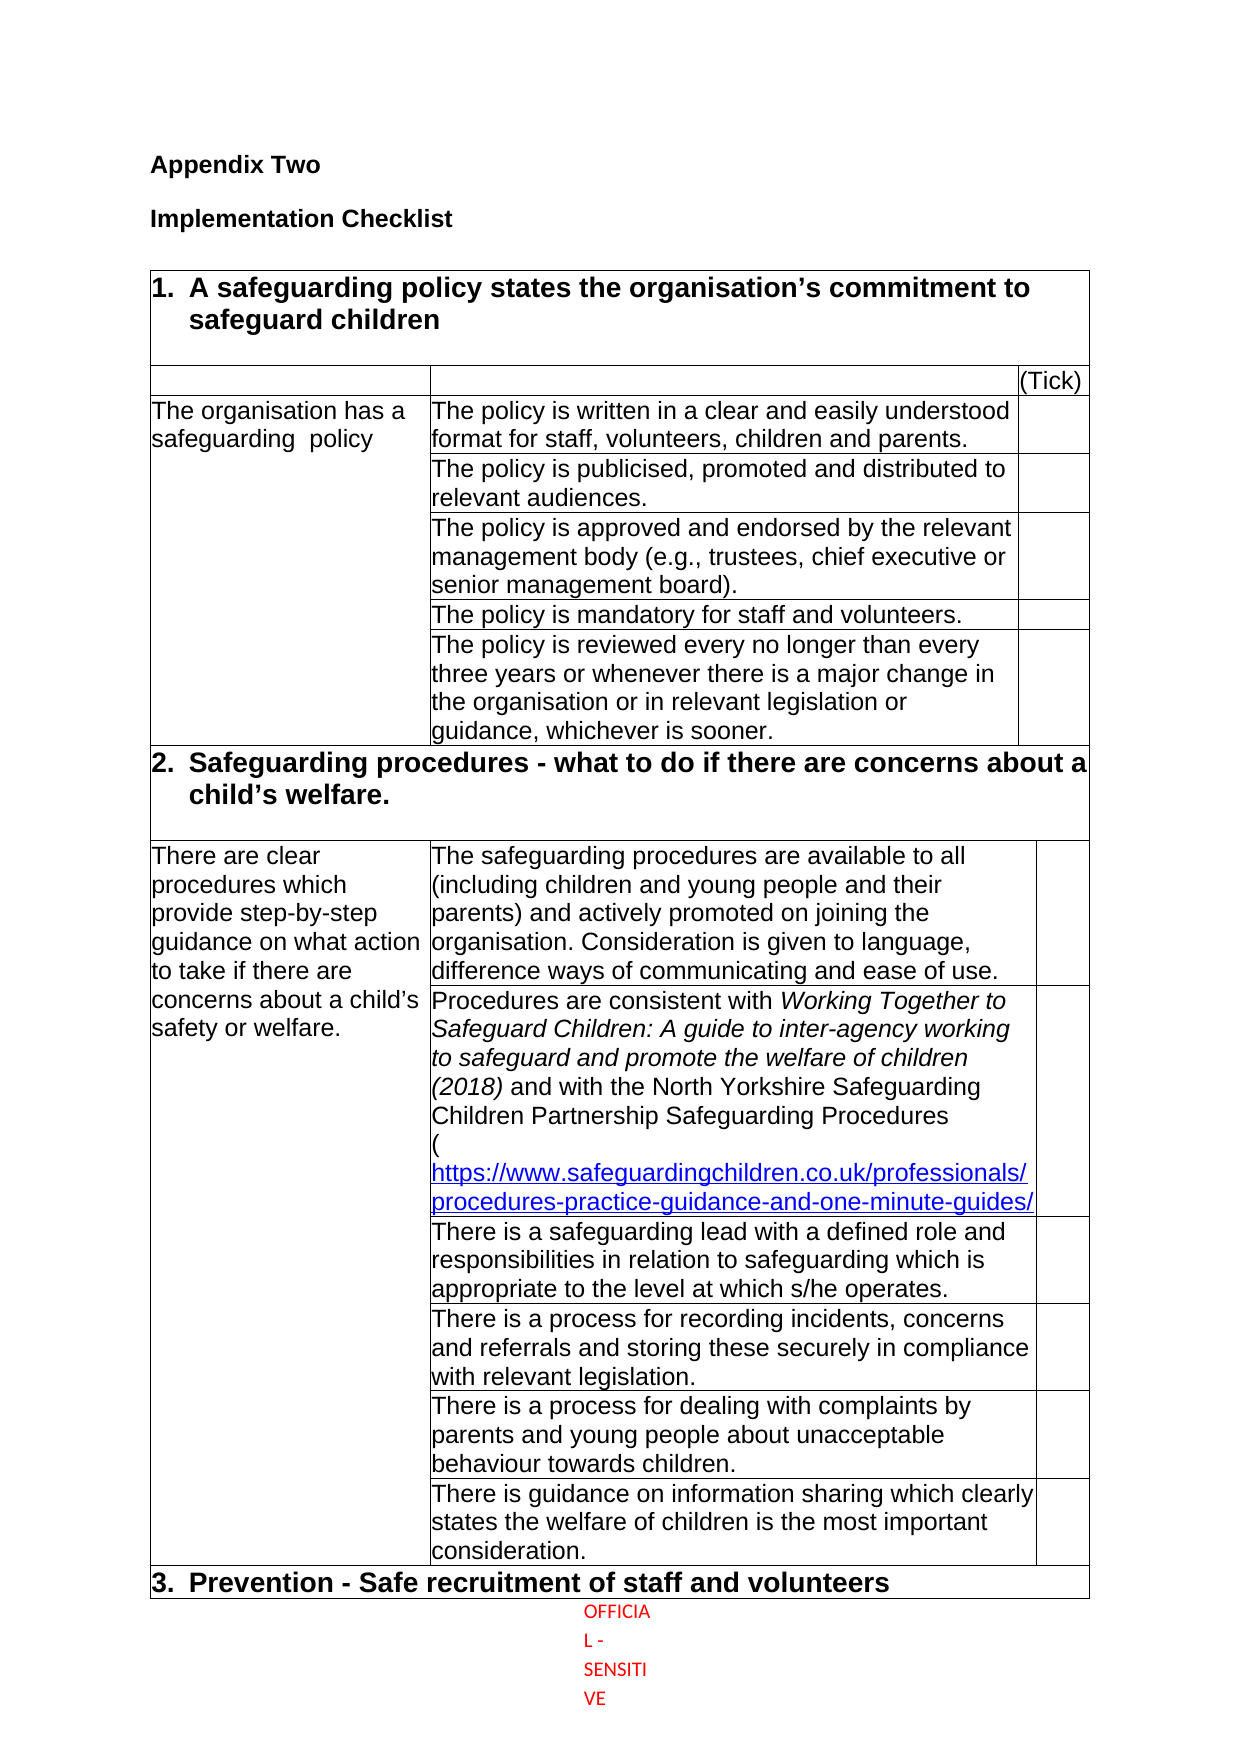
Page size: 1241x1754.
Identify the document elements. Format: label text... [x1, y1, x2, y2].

table_cell [1019, 454, 1089, 512]
table_cell Safeguarding procedures - what to do if there are concerns about a child’s welfare. [151, 746, 1089, 840]
table_cell [1019, 600, 1089, 629]
table_cell [1019, 513, 1089, 599]
table_cell [1037, 986, 1089, 1216]
table_cell [151, 366, 430, 395]
table_cell [1037, 1304, 1089, 1390]
table_header A safeguarding policy states the organisation’s commitment to safeguard children [151, 271, 1089, 365]
table_cell There is guidance on information sharing which clearly states the welfare of children is the most important consideration. [431, 1479, 1036, 1565]
table_cell The safeguarding procedures are available to all (including children and young people and their parents) and actively promoted on joining the organisation. Consideration is given to language, difference ways of communicating and ease of use. [431, 841, 1036, 985]
table_cell [431, 366, 1018, 395]
table_cell The organisation has a safeguarding policy [151, 396, 430, 745]
table_cell (Tick) [1019, 366, 1089, 395]
table_cell [1037, 1217, 1089, 1303]
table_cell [151, 1566, 1089, 1598]
table_cell [1019, 396, 1089, 453]
table_cell The policy is approved and endorsed by the relevant management body (e.g., trustees, chief executive or senior management board). [431, 513, 1018, 599]
text Appendix Two [150, 150, 1090, 179]
table_cell The policy is publicised, promoted and distributed to relevant audiences. [431, 454, 1018, 512]
table_cell [1019, 630, 1089, 745]
table_cell There is a process for dealing with complaints by parents and young people about unacceptable behaviour towards children. [431, 1391, 1036, 1478]
table_cell Procedures are consistent with Working Together to Safeguard Children: A guide to inter-agency working to safeguard and promote the welfare of children (2018) and with the North Yorkshire Safeguarding Children Partnership Safeguarding Procedures (https://www.safeguardingchildren.co.uk/professionals/procedures-practice-guidance-and-one-minute-guides/ [431, 986, 1036, 1216]
table_cell [1037, 1479, 1089, 1565]
table_cell The policy is reviewed every no longer than every three years or whenever there is a major change in the organisation or in relevant legislation or guidance, whichever is sooner. [431, 630, 1018, 745]
table_cell [1037, 841, 1089, 985]
text Implementation Checklist [150, 204, 1090, 233]
table_cell There are clear procedures which provide step-by-step guidance on what action to take if there are concerns about a child’s safety or welfare. [151, 841, 430, 1565]
table_cell The policy is written in a clear and easily understood format for staff, volunteers, children and parents. [431, 396, 1018, 453]
table_cell [1037, 1391, 1089, 1478]
table_cell There is a process for recording incidents, concerns and referrals and storing these securely in compliance with relevant legislation. [431, 1304, 1036, 1390]
table_cell There is a safeguarding lead with a defined role and responsibilities in relation to safeguarding which is appropriate to the level at which s/he operates. [431, 1217, 1036, 1303]
table_cell The policy is mandatory for staff and volunteers. [431, 600, 1018, 629]
